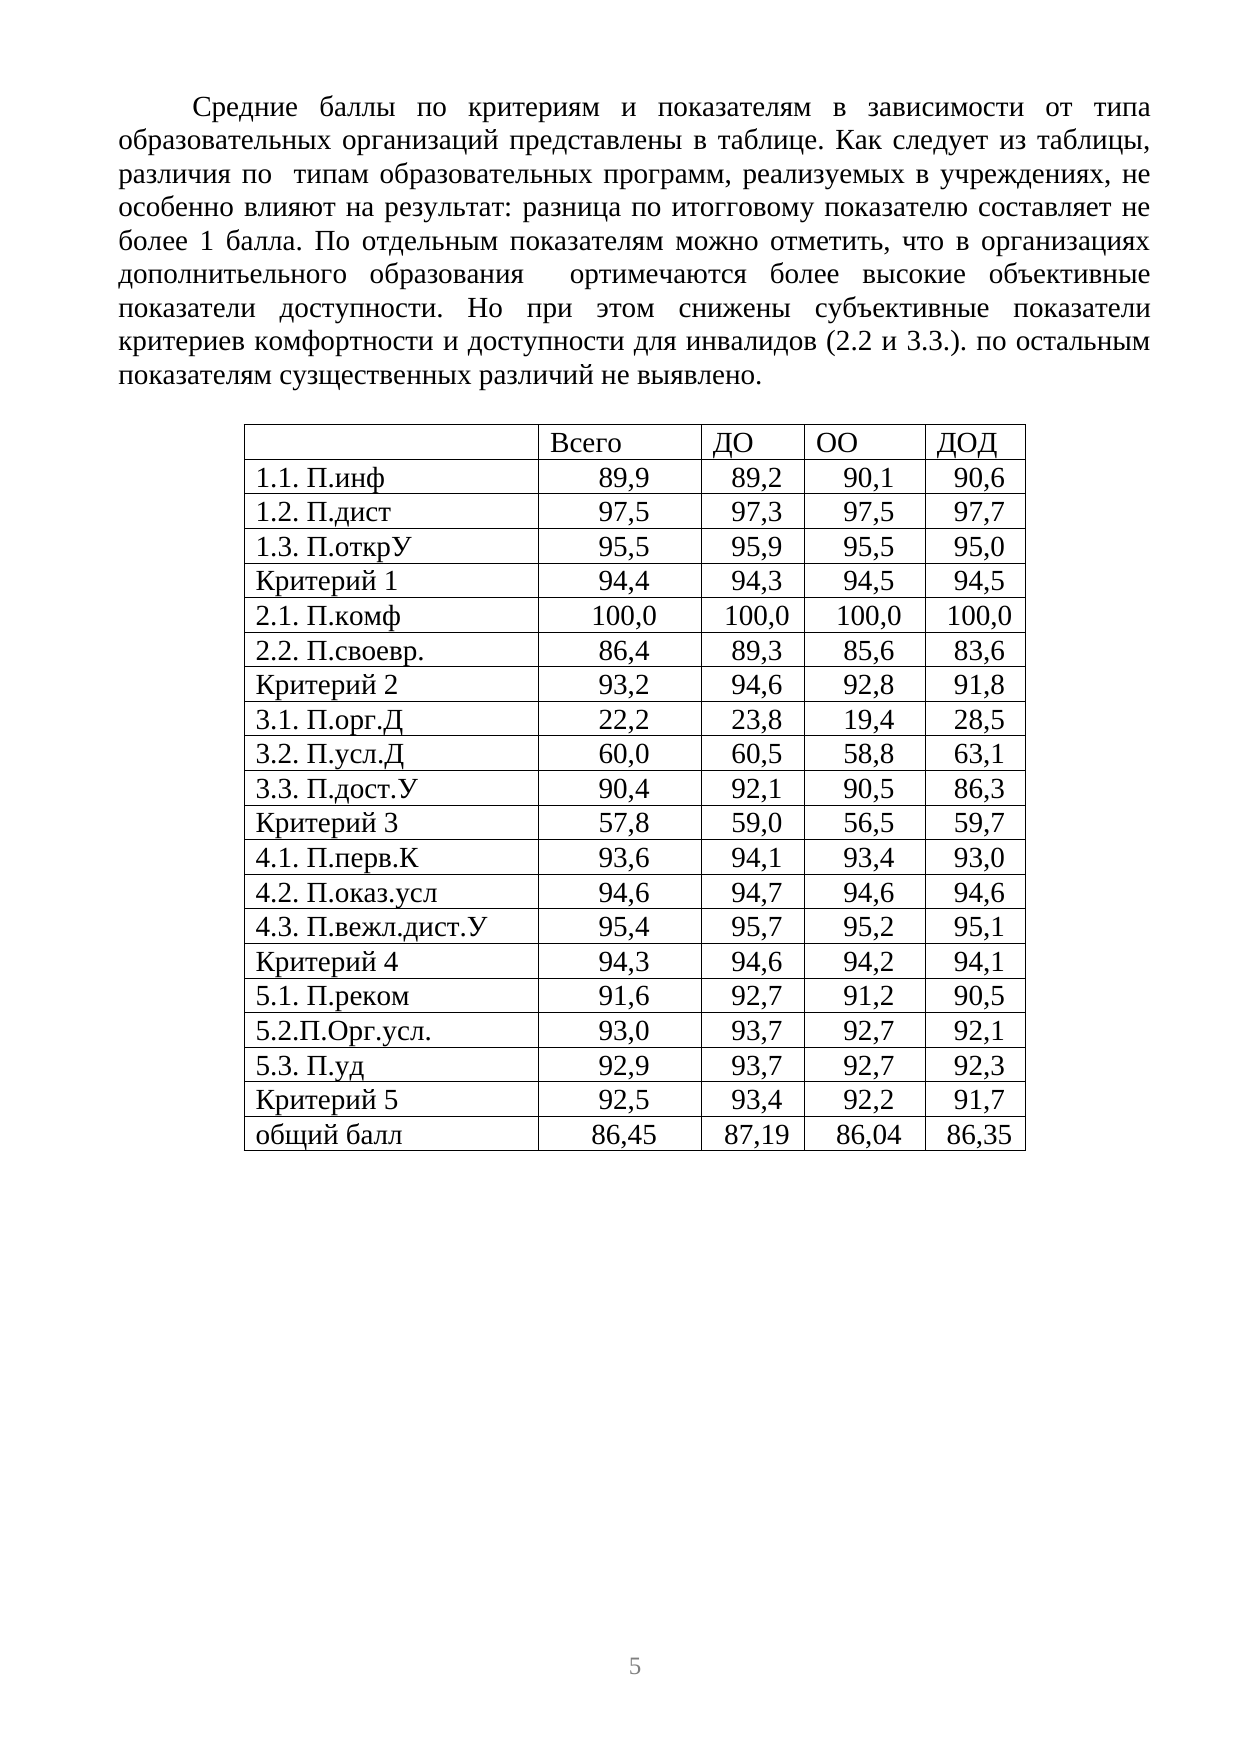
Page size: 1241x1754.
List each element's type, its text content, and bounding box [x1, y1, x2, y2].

table_cell 83,6 [926, 633, 1025, 666]
table_cell 95,2 [805, 909, 925, 943]
table_cell 86,3 [926, 771, 1025, 804]
table_cell 92,8 [805, 667, 925, 701]
table_cell Критерий 4 [245, 944, 538, 977]
table_cell 86,04 [805, 1117, 925, 1150]
table_cell Критерий 5 [245, 1082, 538, 1116]
table_cell 89,3 [702, 633, 804, 666]
table_cell 2.1. П.комф [245, 598, 538, 632]
table_cell Критерий 3 [245, 806, 538, 839]
table_cell 89,9 [539, 460, 701, 493]
table_cell 92,2 [805, 1082, 925, 1116]
table_cell 60,5 [702, 736, 804, 770]
table_cell 94,6 [539, 875, 701, 908]
table_cell 94,1 [702, 840, 804, 874]
table_cell 23,8 [702, 702, 804, 735]
table_cell 93,4 [702, 1082, 804, 1116]
table_cell 94,6 [702, 944, 804, 977]
text Средние баллы по критериям и показателям в зависимости от типа образовательных организаций представлены в таблице. Как следует из таблицы, различия по типам образовательных программ, реализуемых в учреждениях, не особенно влияют на результат: разница по итогговому показателю составляет не более 1 балла. По отдельным показателям можно отметить, что в организациях дополнитьельного образования ортимечаются более высокие объективные показатели доступности. Но при этом снижены субъективные показатели критериев комфортности и доступности для инвалидов (2.2 и 3.3.). по остальным показателям сузщественных различий не выявлено. [118, 89, 1152, 391]
table_cell 93,7 [702, 1048, 804, 1081]
table_cell 97,3 [702, 494, 804, 528]
table_header ОО [805, 425, 925, 459]
table_cell 100,0 [702, 598, 804, 632]
table_cell 2.2. П.своевр. [245, 633, 538, 666]
table_cell 56,5 [805, 806, 925, 839]
table_cell 97,7 [926, 494, 1025, 528]
table_cell 95,1 [926, 909, 1025, 943]
table_cell 94,1 [926, 944, 1025, 977]
table_cell 19,4 [805, 702, 925, 735]
table_header [245, 425, 538, 459]
table_cell 59,7 [926, 806, 1025, 839]
table_cell 94,2 [805, 944, 925, 977]
table_cell 93,0 [539, 1013, 701, 1047]
table_cell 97,5 [805, 494, 925, 528]
table_cell 3.2. П.усл.Д [245, 736, 538, 770]
table_cell 91,7 [926, 1082, 1025, 1116]
table_cell 92,3 [926, 1048, 1025, 1081]
table_cell 94,5 [926, 564, 1025, 597]
table_cell 5.2.П.Орг.усл. [245, 1013, 538, 1047]
table_cell 95,4 [539, 909, 701, 943]
table_cell 58,8 [805, 736, 925, 770]
table_cell 85,6 [805, 633, 925, 666]
table_cell 94,5 [805, 564, 925, 597]
table_cell 57,8 [539, 806, 701, 839]
table_cell 94,6 [926, 875, 1025, 908]
table_cell 63,1 [926, 736, 1025, 770]
table_cell 4.1. П.перв.К [245, 840, 538, 874]
table_cell Критерий 2 [245, 667, 538, 701]
table_cell 90,4 [539, 771, 701, 804]
table_header ДО [702, 425, 804, 459]
table_cell 92,5 [539, 1082, 701, 1116]
table_cell 95,5 [805, 529, 925, 562]
table_cell 89,2 [702, 460, 804, 493]
table_header Всего [539, 425, 701, 459]
table_cell 1.3. П.открУ [245, 529, 538, 562]
table_cell 92,1 [926, 1013, 1025, 1047]
table_cell 92,7 [805, 1013, 925, 1047]
table_cell 93,2 [539, 667, 701, 701]
table_cell 87,19 [702, 1117, 804, 1150]
table_cell 86,4 [539, 633, 701, 666]
table_cell 92,7 [805, 1048, 925, 1081]
table_cell 91,2 [805, 979, 925, 1012]
table_cell 93,7 [702, 1013, 804, 1047]
table_cell 95,7 [702, 909, 804, 943]
table_cell 93,6 [539, 840, 701, 874]
table_cell 28,5 [926, 702, 1025, 735]
table_cell 4.3. П.вежл.дист.У [245, 909, 538, 943]
table_cell 100,0 [805, 598, 925, 632]
table_cell 3.3. П.дост.У [245, 771, 538, 804]
table_cell 90,5 [805, 771, 925, 804]
table_cell 94,6 [702, 667, 804, 701]
table_cell 5.1. П.реком [245, 979, 538, 1012]
table_cell 94,4 [539, 564, 701, 597]
table_cell 1.2. П.дист [245, 494, 538, 528]
table_cell 91,6 [539, 979, 701, 1012]
table_cell 22,2 [539, 702, 701, 735]
table_cell 91,8 [926, 667, 1025, 701]
table_cell 94,3 [702, 564, 804, 597]
table_cell 95,5 [539, 529, 701, 562]
table_cell 92,9 [539, 1048, 701, 1081]
table_cell 92,1 [702, 771, 804, 804]
table_cell 59,0 [702, 806, 804, 839]
table_cell 100,0 [539, 598, 701, 632]
table_header ДОД [926, 425, 1025, 459]
table_cell 92,7 [702, 979, 804, 1012]
table_cell 86,45 [539, 1117, 701, 1150]
table_cell Критерий 1 [245, 564, 538, 597]
table_cell 90,5 [926, 979, 1025, 1012]
table_cell 93,4 [805, 840, 925, 874]
table_cell 94,7 [702, 875, 804, 908]
table_cell 90,1 [805, 460, 925, 493]
table_cell 95,0 [926, 529, 1025, 562]
table_cell 4.2. П.оказ.усл [245, 875, 538, 908]
table_cell 90,6 [926, 460, 1025, 493]
table_cell 95,9 [702, 529, 804, 562]
table_cell 94,6 [805, 875, 925, 908]
table_cell 94,3 [539, 944, 701, 977]
table_cell 5.3. П.уд [245, 1048, 538, 1081]
table_cell 97,5 [539, 494, 701, 528]
table_cell 86,35 [926, 1117, 1025, 1150]
table_cell 3.1. П.орг.Д [245, 702, 538, 735]
table_cell 60,0 [539, 736, 701, 770]
table_cell 93,0 [926, 840, 1025, 874]
table_cell общий балл [245, 1117, 538, 1150]
table_cell 1.1. П.инф [245, 460, 538, 493]
table_cell 100,0 [926, 598, 1025, 632]
